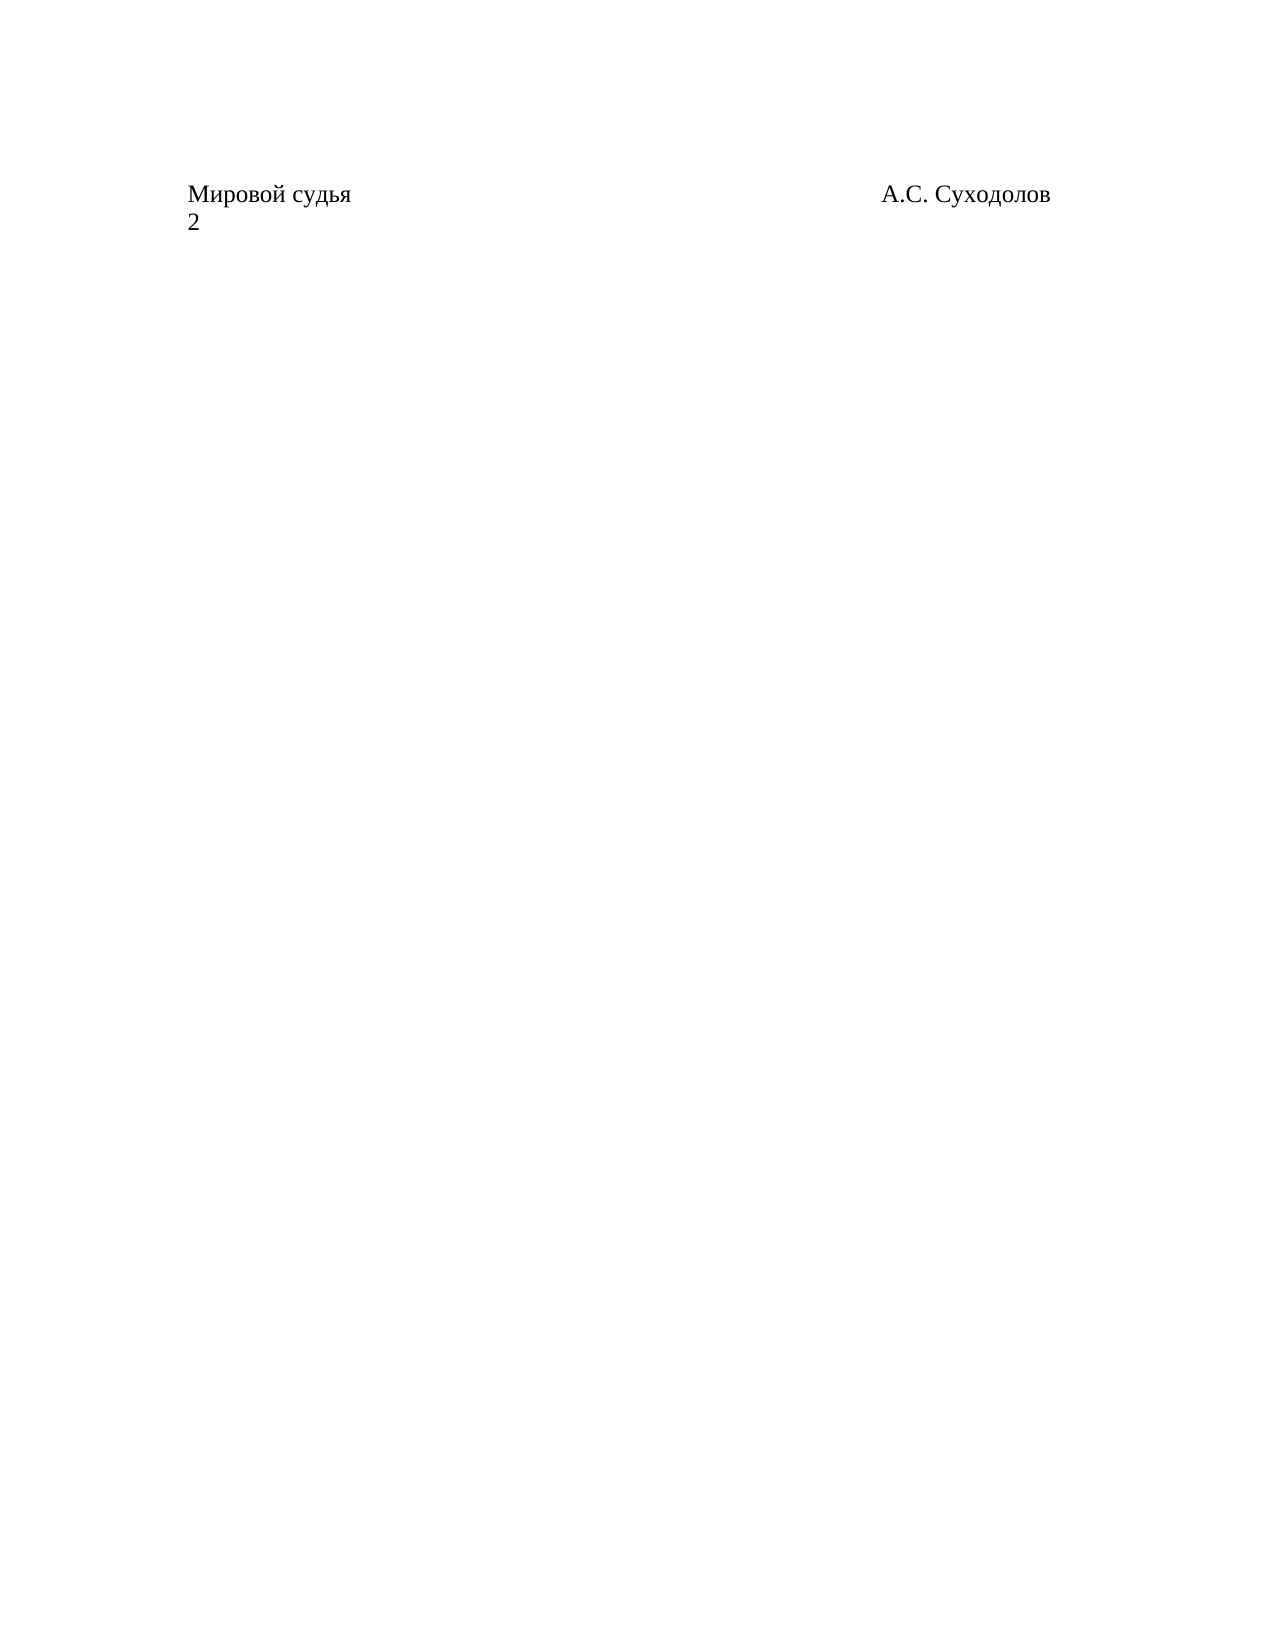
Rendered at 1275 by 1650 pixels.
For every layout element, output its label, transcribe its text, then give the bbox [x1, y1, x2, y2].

text Мировой судья А.С. Суходолов [187, 179, 1087, 207]
text 2 [187, 207, 1087, 236]
